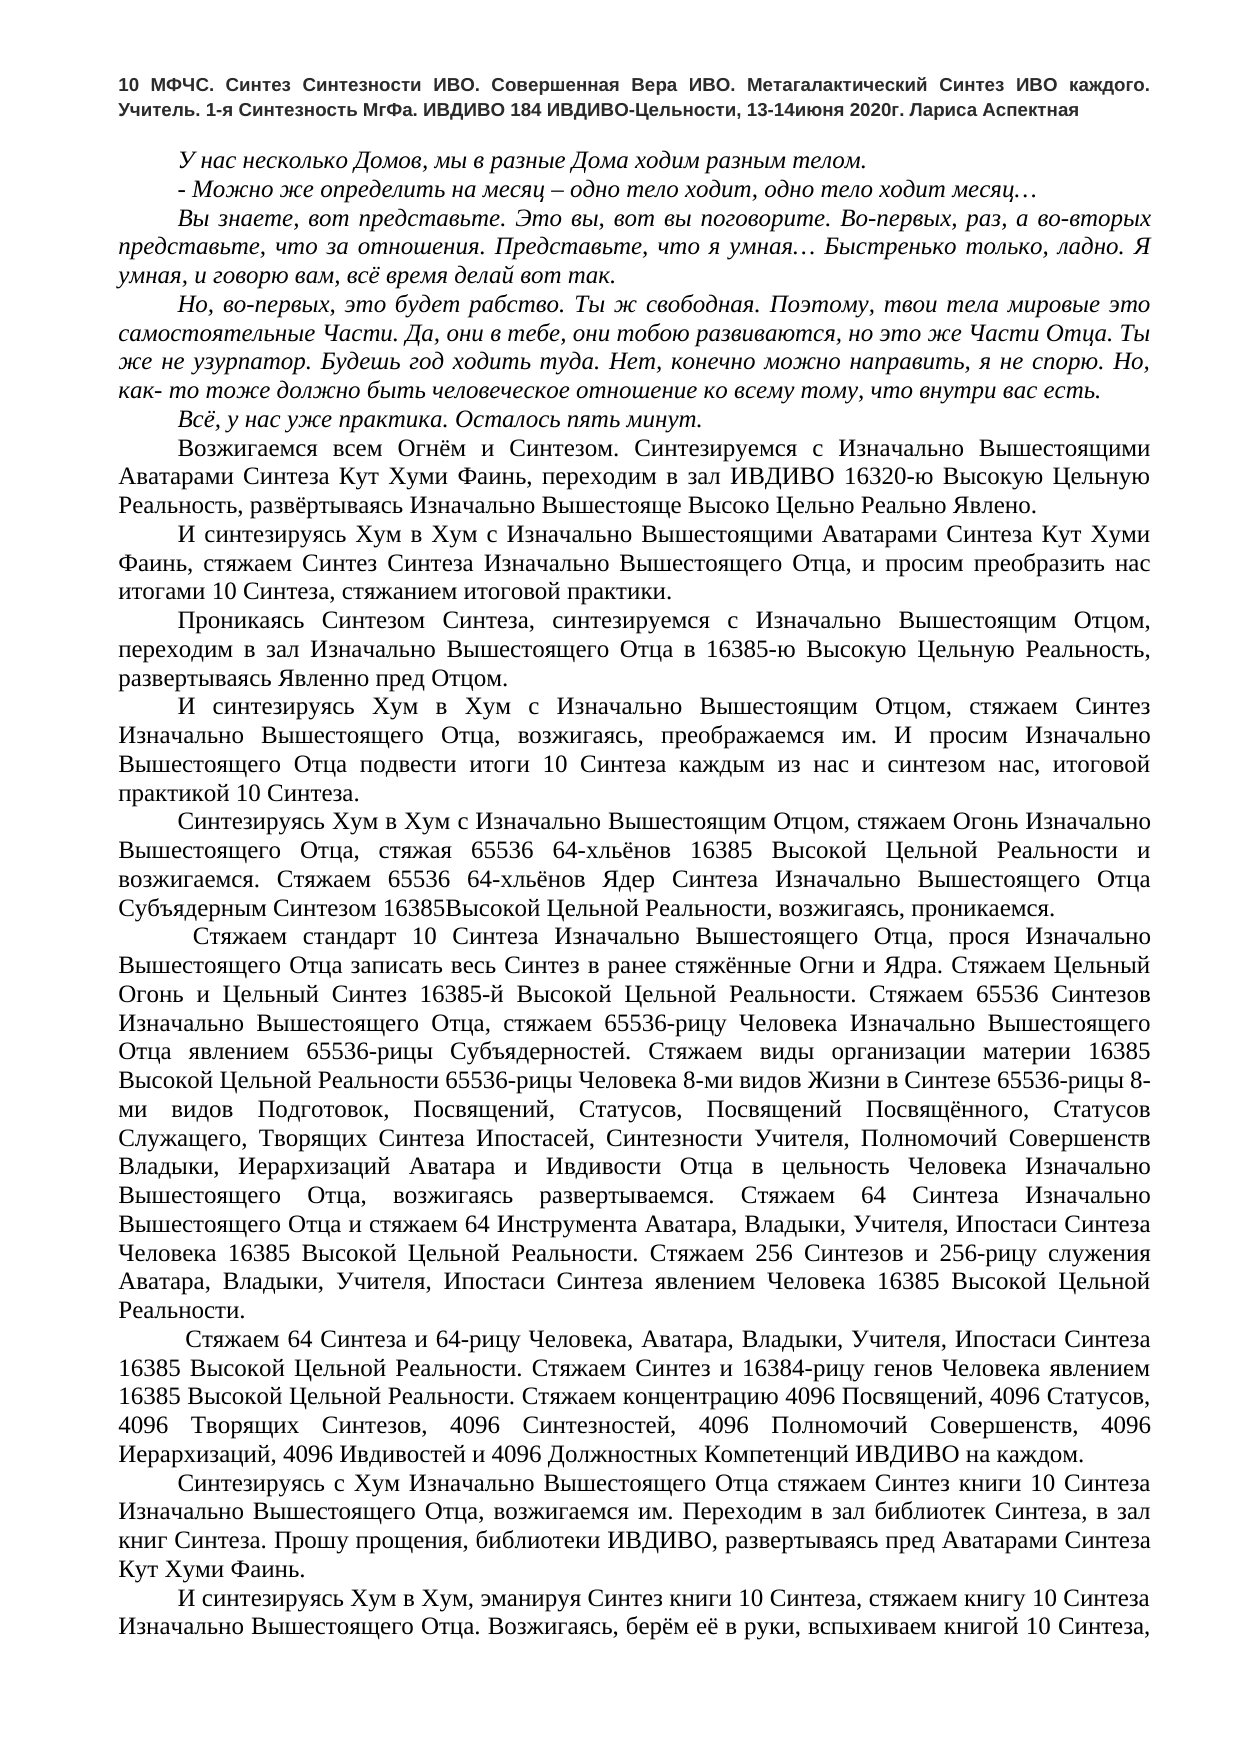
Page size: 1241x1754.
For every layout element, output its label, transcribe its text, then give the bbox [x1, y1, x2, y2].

text Возжигаемся всем Огнём и Синтезом. Синтезируемся с Изначально Вышестоящими Аватарами Синтеза Кут Хуми Фаинь, переходим в зал ИВДИВО 16320-ю Высокую Цельную Реальность, развёртываясь Изначально Вышестояще Высоко Цельно Реально Явлено. [118, 433, 1152, 519]
text Синтезируясь с Хум Изначально Вышестоящего Отца стяжаем Синтез книги 10 Синтеза Изначально Вышестоящего Отца, возжигаемся им. Переходим в зал библиотек Синтеза, в зал книг Синтеза. Прошу прощения, библиотеки ИВДИВО, развертываясь пред Аватарами Синтеза Кут Хуми Фаинь. [118, 1468, 1152, 1583]
text И синтезируясь Хум в Хум с Изначально Вышестоящими Аватарами Синтеза Кут Хуми Фаинь, стяжаем Синтез Синтеза Изначально Вышестоящего Отца, и просим преобразить нас итогами 10 Синтеза, стяжанием итоговой практики. [118, 519, 1152, 605]
text Синтезируясь Хум в Хум с Изначально Вышестоящим Отцом, стяжаем Огонь Изначально Вышестоящего Отца, стяжая 65536 64-хльёнов 16385 Высокой Цельной Реальности и возжигаемся. Стяжаем 65536 64-хльёнов Ядер Синтеза Изначально Вышестоящего Отца Субъядерным Синтезом 16385Высокой Цельной Реальности, возжигаясь, проникаемся. [118, 806, 1152, 921]
text У нас несколько Домов, мы в разные Дома ходим разным телом. [118, 145, 1152, 174]
text Но, во-первых, это будет рабство. Ты ж свободная. Поэтому, твои тела мировые это самостоятельные Части. Да, они в тебе, они тобою развиваются, но это же Части Отца. Ты же не узурпатор. Будешь год ходить туда. Нет, конечно можно направить, я не спорю. Но, как- то тоже должно быть человеческое отношение ко всему тому, что внутри вас есть. [118, 289, 1152, 404]
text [118, 1583, 1152, 1640]
text Всё, у нас уже практика. Осталось пять минут. [118, 404, 1152, 433]
text Стяжаем стандарт 10 Синтеза Изначально Вышестоящего Отца, прося Изначально Вышестоящего Отца записать весь Синтез в ранее стяжённые Огни и Ядра. Стяжаем Цельный Огонь и Цельный Синтез 16385-й Высокой Цельной Реальности. Стяжаем 65536 Синтезов Изначально Вышестоящего Отца, стяжаем 65536-рицу Человека Изначально Вышестоящего Отца явлением 65536-рицы Субъядерностей. Стяжаем виды организации материи 16385 Высокой Цельной Реальности 65536-рицы Человека 8-ми видов Жизни в Синтезе 65536-рицы 8-ми видов Подготовок, Посвящений, Статусов, Посвящений Посвящённого, Статусов Служащего, Творящих Синтеза Ипостасей, Синтезности Учителя, Полномочий Совершенств Владыки, Иерархизаций Аватара и Ивдивости Отца в цельность Человека Изначально Вышестоящего Отца, возжигаясь развертываемся. Стяжаем 64 Синтеза Изначально Вышестоящего Отца и стяжаем 64 Инструмента Аватара, Владыки, Учителя, Ипостаси Синтеза Человека 16385 Высокой Цельной Реальности. Стяжаем 256 Синтезов и 256-рицу служения Аватара, Владыки, Учителя, Ипостаси Синтеза явлением Человека 16385 Высокой Цельной Реальности. [118, 921, 1152, 1324]
text Проникаясь Синтезом Синтеза, синтезируемся с Изначально Вышестоящим Отцом, переходим в зал Изначально Вышестоящего Отца в 16385-ю Высокую Цельную Реальность, развертываясь Явленно пред Отцом. [118, 605, 1152, 691]
text - Можно же определить на месяц – одно тело ходит, одно тело ходит месяц… [118, 174, 1152, 203]
text И синтезируясь Хум в Хум с Изначально Вышестоящим Отцом, стяжаем Синтез Изначально Вышестоящего Отца, возжигаясь, преображаемся им. И просим Изначально Вышестоящего Отца подвести итоги 10 Синтеза каждым из нас и синтезом нас, итоговой практикой 10 Синтеза. [118, 691, 1152, 806]
text Вы знаете, вот представьте. Это вы, вот вы поговорите. Во-первых, раз, а во-вторых представьте, что за отношения. Представьте, что я умная… Быстренько только, ладно. Я умная, и говорю вам, всё время делай вот так. [118, 203, 1152, 289]
text Стяжаем 64 Синтеза и 64-рицу Человека, Аватара, Владыки, Учителя, Ипостаси Синтеза 16385 Высокой Цельной Реальности. Стяжаем Синтез и 16384-рицу генов Человека явлением 16385 Высокой Цельной Реальности. Стяжаем концентрацию 4096 Посвящений, 4096 Статусов, 4096 Творящих Синтезов, 4096 Синтезностей, 4096 Полномочий Совершенств, 4096 Иерархизаций, 4096 Ивдивостей и 4096 Должностных Компетенций ИВДИВО на каждом. [118, 1324, 1152, 1468]
